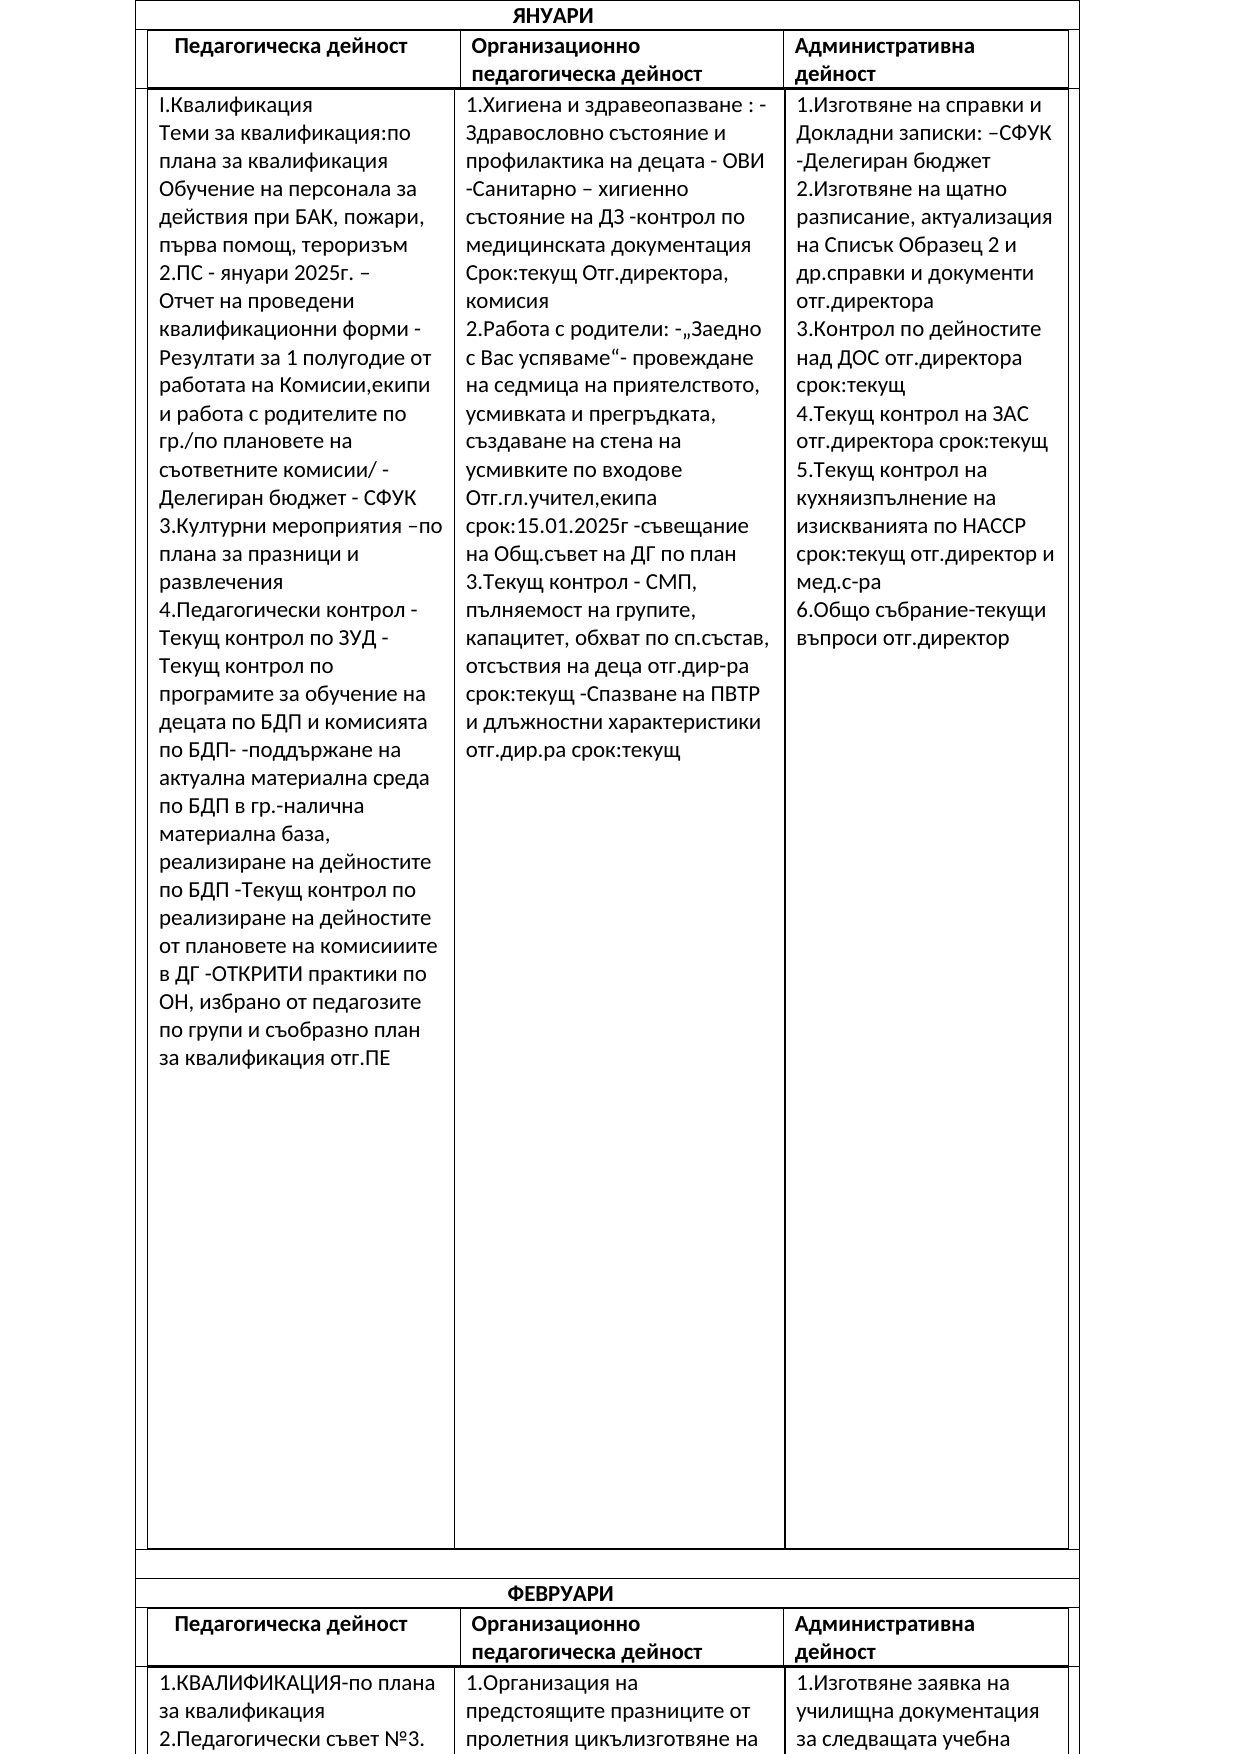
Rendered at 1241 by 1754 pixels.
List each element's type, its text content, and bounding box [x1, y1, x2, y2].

table_cell [148, 90, 454, 1548]
table_cell [148, 1609, 460, 1665]
table_cell [786, 90, 1068, 1548]
table_cell [148, 31, 460, 87]
table_cell [148, 1668, 454, 1754]
table_cell [786, 1668, 1068, 1754]
table_cell [455, 1668, 784, 1754]
table_cell [136, 1667, 147, 1754]
table_cell [136, 1550, 1079, 1578]
table_cell [784, 31, 1068, 87]
table_header ЯНУАРИ [136, 1, 1079, 29]
table_cell [136, 30, 147, 88]
table_cell [455, 90, 784, 1548]
table_cell [136, 1608, 147, 1666]
table_cell ФЕВРУАРИ [136, 1579, 1079, 1607]
table_cell [1069, 30, 1079, 88]
table_cell [784, 1609, 1068, 1665]
table_cell [136, 89, 147, 1549]
table_cell [1069, 1608, 1079, 1666]
table_cell [1069, 89, 1079, 1549]
table_cell [461, 1609, 783, 1665]
table_cell [461, 31, 783, 87]
table_cell [1069, 1667, 1079, 1754]
